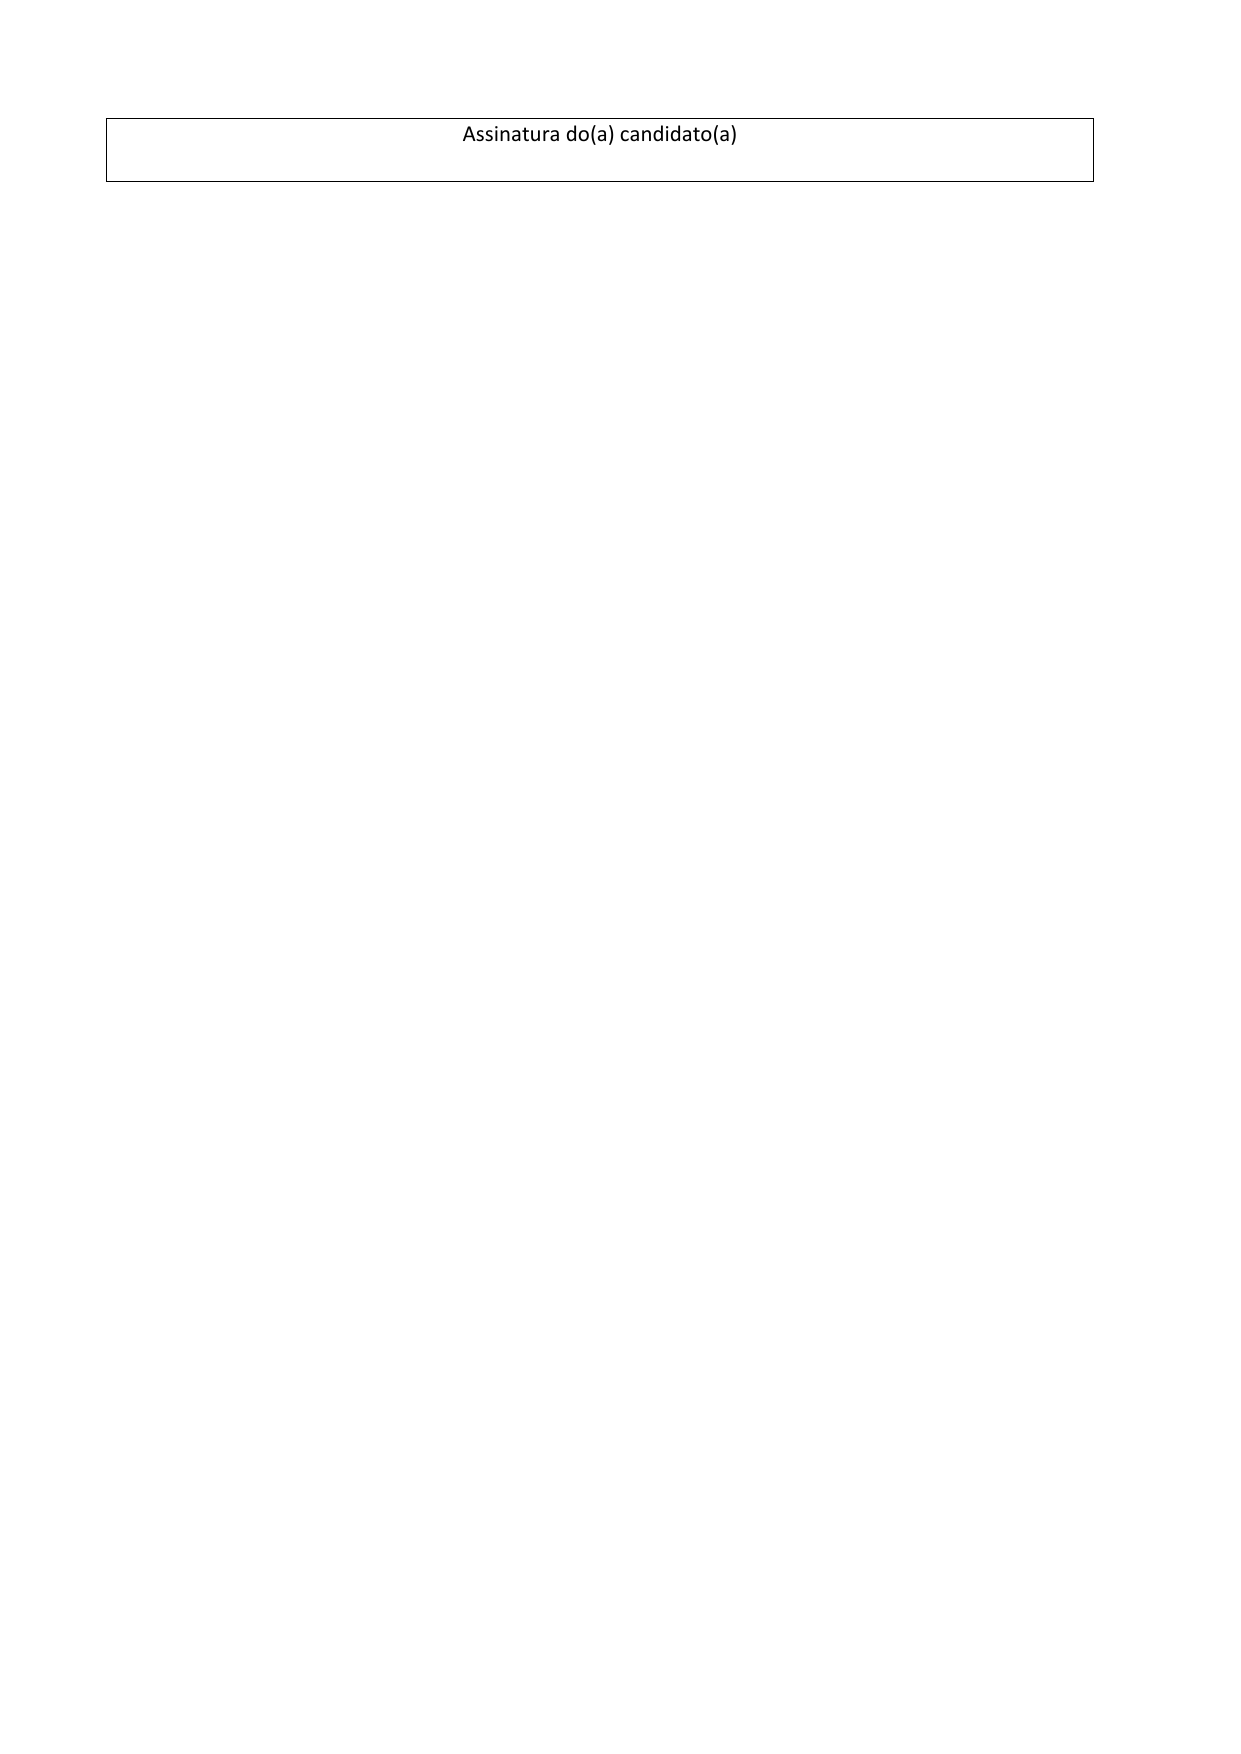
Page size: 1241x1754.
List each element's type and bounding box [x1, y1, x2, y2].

table_cell [107, 119, 1093, 181]
